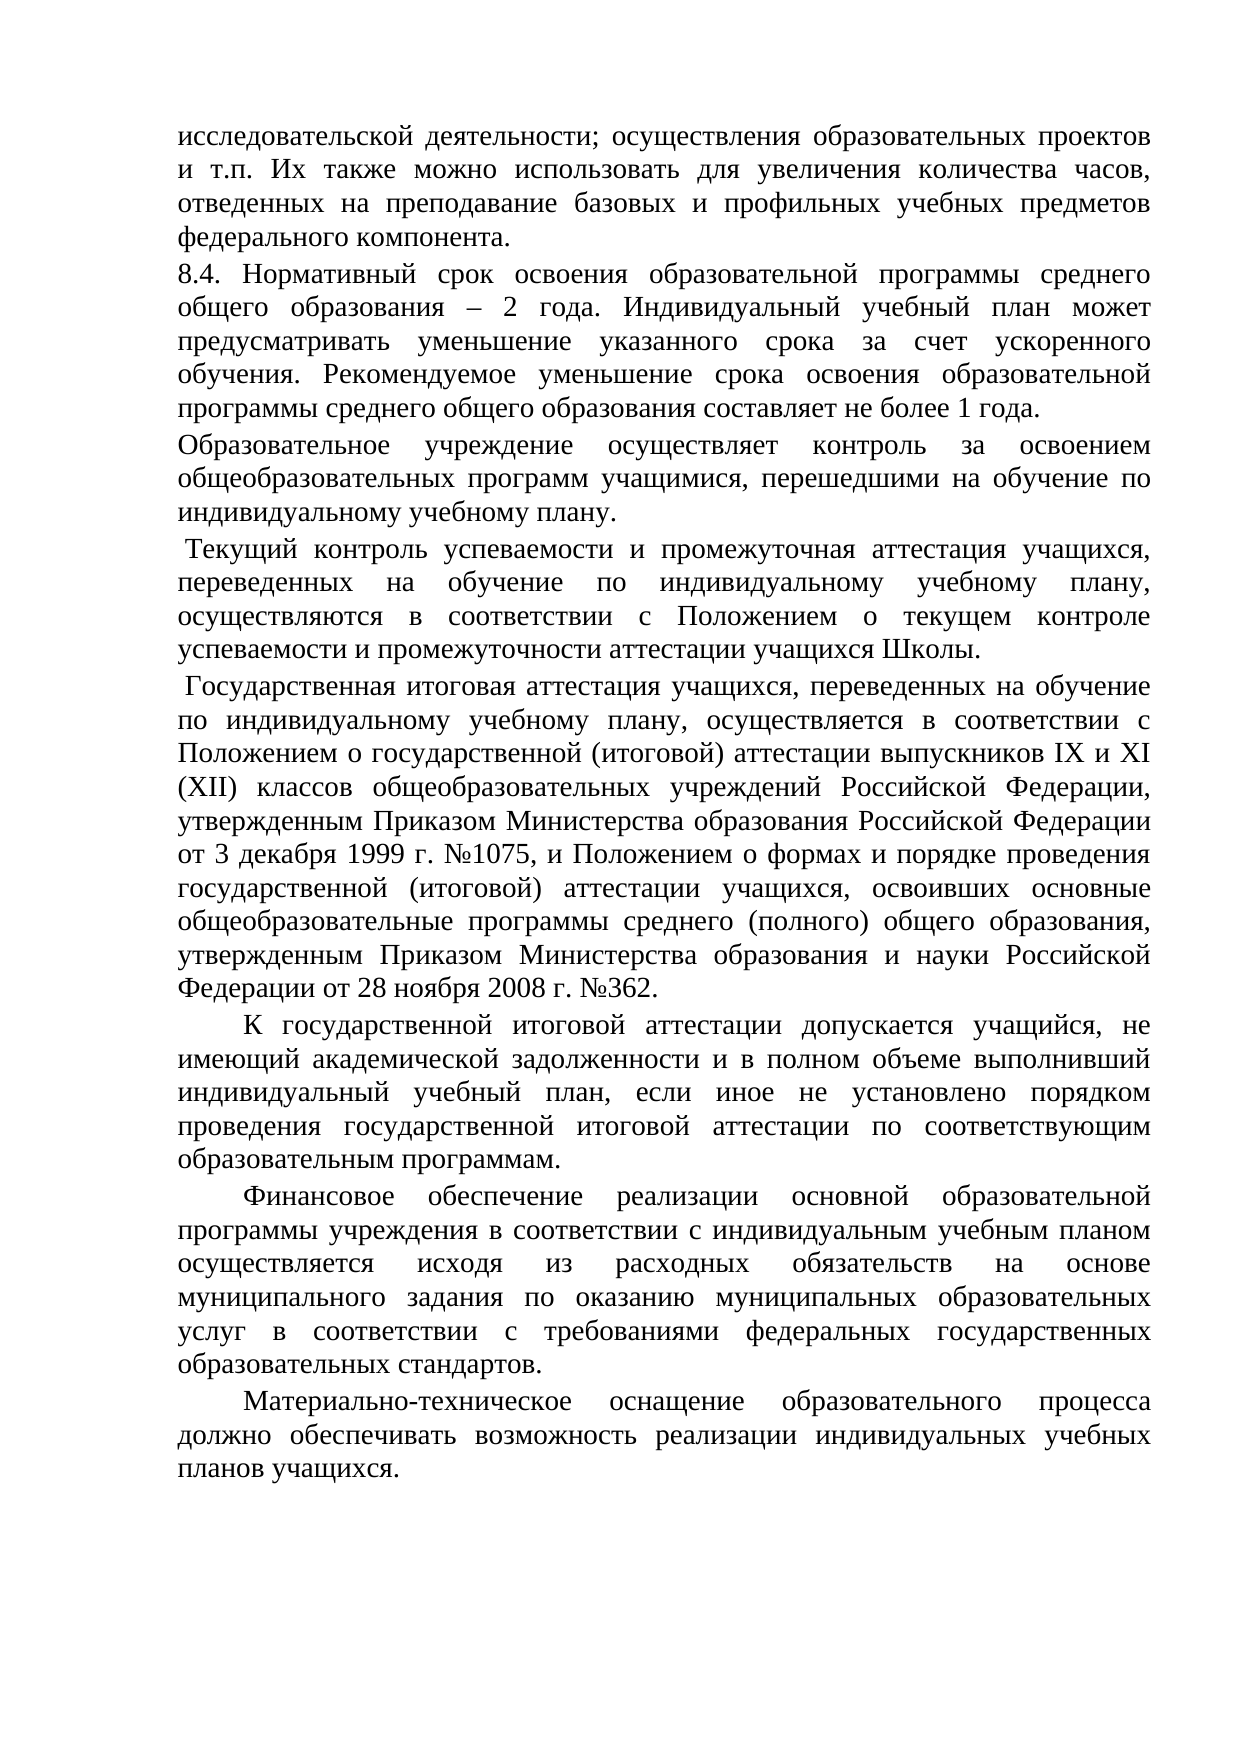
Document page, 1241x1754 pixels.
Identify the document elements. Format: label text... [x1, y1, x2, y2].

text Государственная итоговая аттестация учащихся, переведенных на обучение по индивидуальному учебному плану, осуществляется в соответствии с Положением о государственной (итоговой) аттестации выпускников IX и XI (XII) классов общеобразовательных учреждений Российской Федерации, утвержденным Приказом Министерства образования Российской Федерации от 3 декабря 1999 г. №1075, и Положением о формах и порядке проведения государственной (итоговой) аттестации учащихся, освоивших основные общеобразовательные программы среднего (полного) общего образования, утвержденным Приказом Министерства образования и науки Российской Федерации от 28 ноября 2008 г. №362. [177, 668, 1152, 1004]
text 8.4. Нормативный срок освоения образовательной программы среднего общего образования – 2 года. Индивидуальный учебный план может предусматривать уменьшение указанного срока за счет ускоренного обучения. Рекомендуемое уменьшение срока освоения образовательной программы среднего общего образования составляет не более 1 года. [177, 256, 1152, 423]
text Образовательное учреждение осуществляет контроль за освоением общеобразовательных программ учащимися, перешедшими на обучение по индивидуальному учебному плану. [177, 427, 1152, 527]
text Материально-техническое оснащение образовательного процесса должно обеспечивать возможность реализации индивидуальных учебных планов учащихся. [177, 1383, 1152, 1484]
text Текущий контроль успеваемости и промежуточная аттестация учащихся, переведенных на обучение по индивидуальному учебному плану, осуществляются в соответствии с Положением о текущем контроле успеваемости и промежуточности аттестации учащихся Школы. [177, 531, 1152, 665]
text Финансовое обеспечение реализации основной образовательной программы учреждения в соответствии с индивидуальным учебным планом осуществляется исходя из расходных обязательств на основе муниципального задания по оказанию муниципальных образовательных услуг в соответствии с требованиями федеральных государственных образовательных стандартов. [177, 1178, 1152, 1380]
text К государственной итоговой аттестации допускается учащийся, не имеющий академической задолженности и в полном объеме выполнивший индивидуальный учебный план, если иное не установлено порядком проведения государственной итоговой аттестации по соответствующим образовательным программам. [177, 1007, 1152, 1175]
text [177, 118, 1152, 252]
